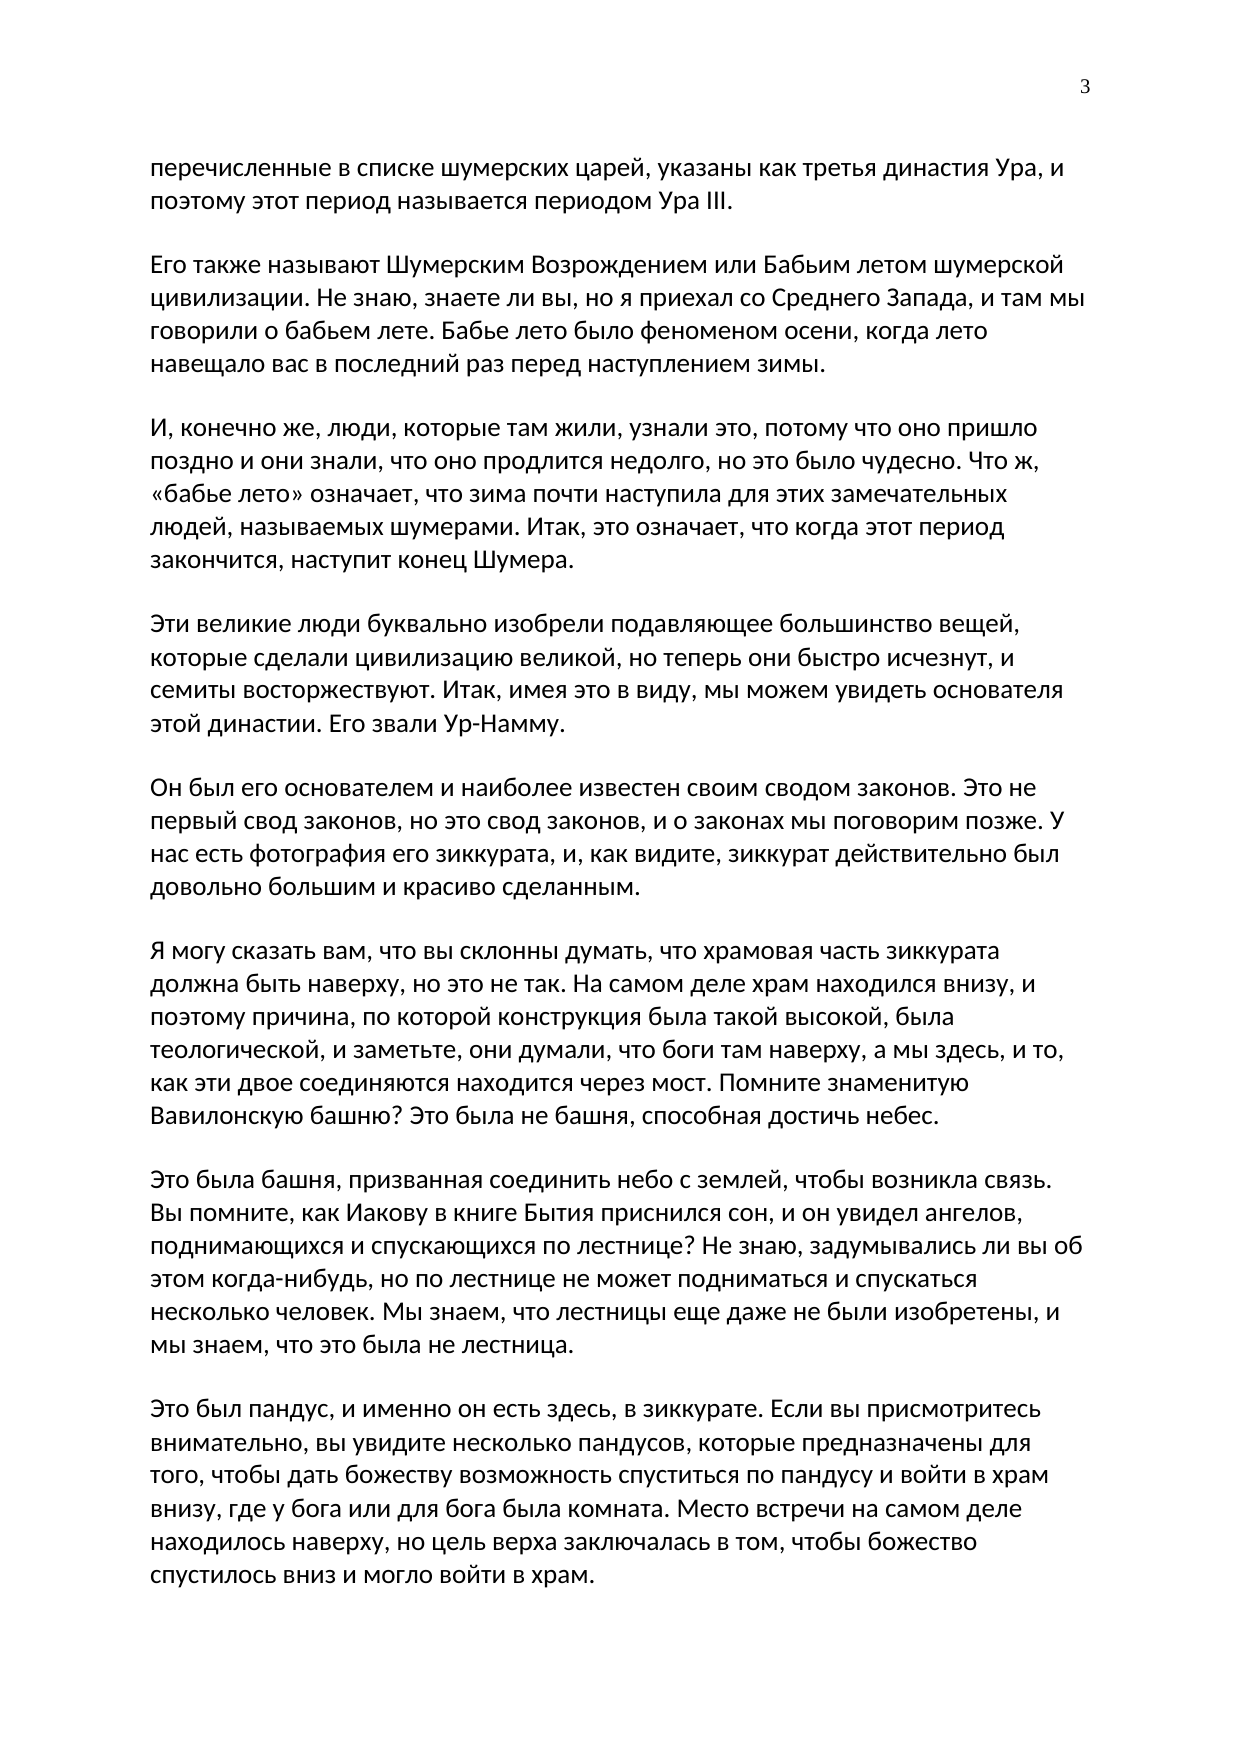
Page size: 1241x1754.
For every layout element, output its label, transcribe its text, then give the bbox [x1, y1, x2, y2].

text Это была башня, призванная соединить небо с землей, чтобы возникла связь. Вы помните, как Иакову в книге Бытия приснился сон, и он увидел ангелов, поднимающихся и спускающихся по лестнице? Не знаю, задумывались ли вы об этом когда-нибудь, но по лестнице не может подниматься и спускаться несколько человек. Мы знаем, что лестницы еще даже не были изобретены, и мы знаем, что это была не лестница. [150, 1162, 1090, 1361]
text Это был пандус, и именно он есть здесь, в зиккурате. Если вы присмотритесь внимательно, вы увидите несколько пандусов, которые предназначены для того, чтобы дать божеству возможность спуститься по пандусу и войти в храм внизу, где у бога или для бога была комната. Место встречи на самом деле находилось наверху, но цель верха заключалась в том, чтобы божество спустилось вниз и могло войти в храм. [150, 1392, 1090, 1590]
text Я могу сказать вам, что вы склонны думать, что храмовая часть зиккурата должна быть наверху, но это не так. На самом деле храм находился внизу, и поэтому причина, по которой конструкция была такой высокой, была теологической, и заметьте, они думали, что боги там наверху, а мы здесь, и то, как эти двое соединяются находится через мост. Помните знаменитую Вавилонскую башню? Это была не башня, способная достичь небес. [150, 933, 1090, 1131]
text Его также называют Шумерским Возрождением или Бабьим летом шумерской цивилизации. Не знаю, знаете ли вы, но я приехал со Среднего Запада, и там мы говорили о бабьем лете. Бабье лето было феноменом осени, когда лето навещало вас в последний раз перед наступлением зимы. [150, 247, 1090, 379]
text И, конечно же, люди, которые там жили, узнали это, потому что оно пришло поздно и они знали, что оно продлится недолго, но это было чудесно. Что ж, «бабье лето» означает, что зима почти наступила для этих замечательных людей, называемых шумерами. Итак, это означает, что когда этот период закончится, наступит конец Шумера. [150, 410, 1090, 576]
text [150, 150, 1090, 216]
text Эти великие люди буквально изобрели подавляющее большинство вещей, которые сделали цивилизацию великой, но теперь они быстро исчезнут, и семиты восторжествуют. Итак, имея это в виду, мы можем увидеть основателя этой династии. Его звали Ур-Намму. [150, 607, 1090, 739]
text Он был его основателем и наиболее известен своим сводом законов. Это не первый свод законов, но это свод законов, и о законах мы поговорим позже. У нас есть фотография его зиккурата, и, как видите, зиккурат действительно был довольно большим и красиво сделанным. [150, 770, 1090, 902]
